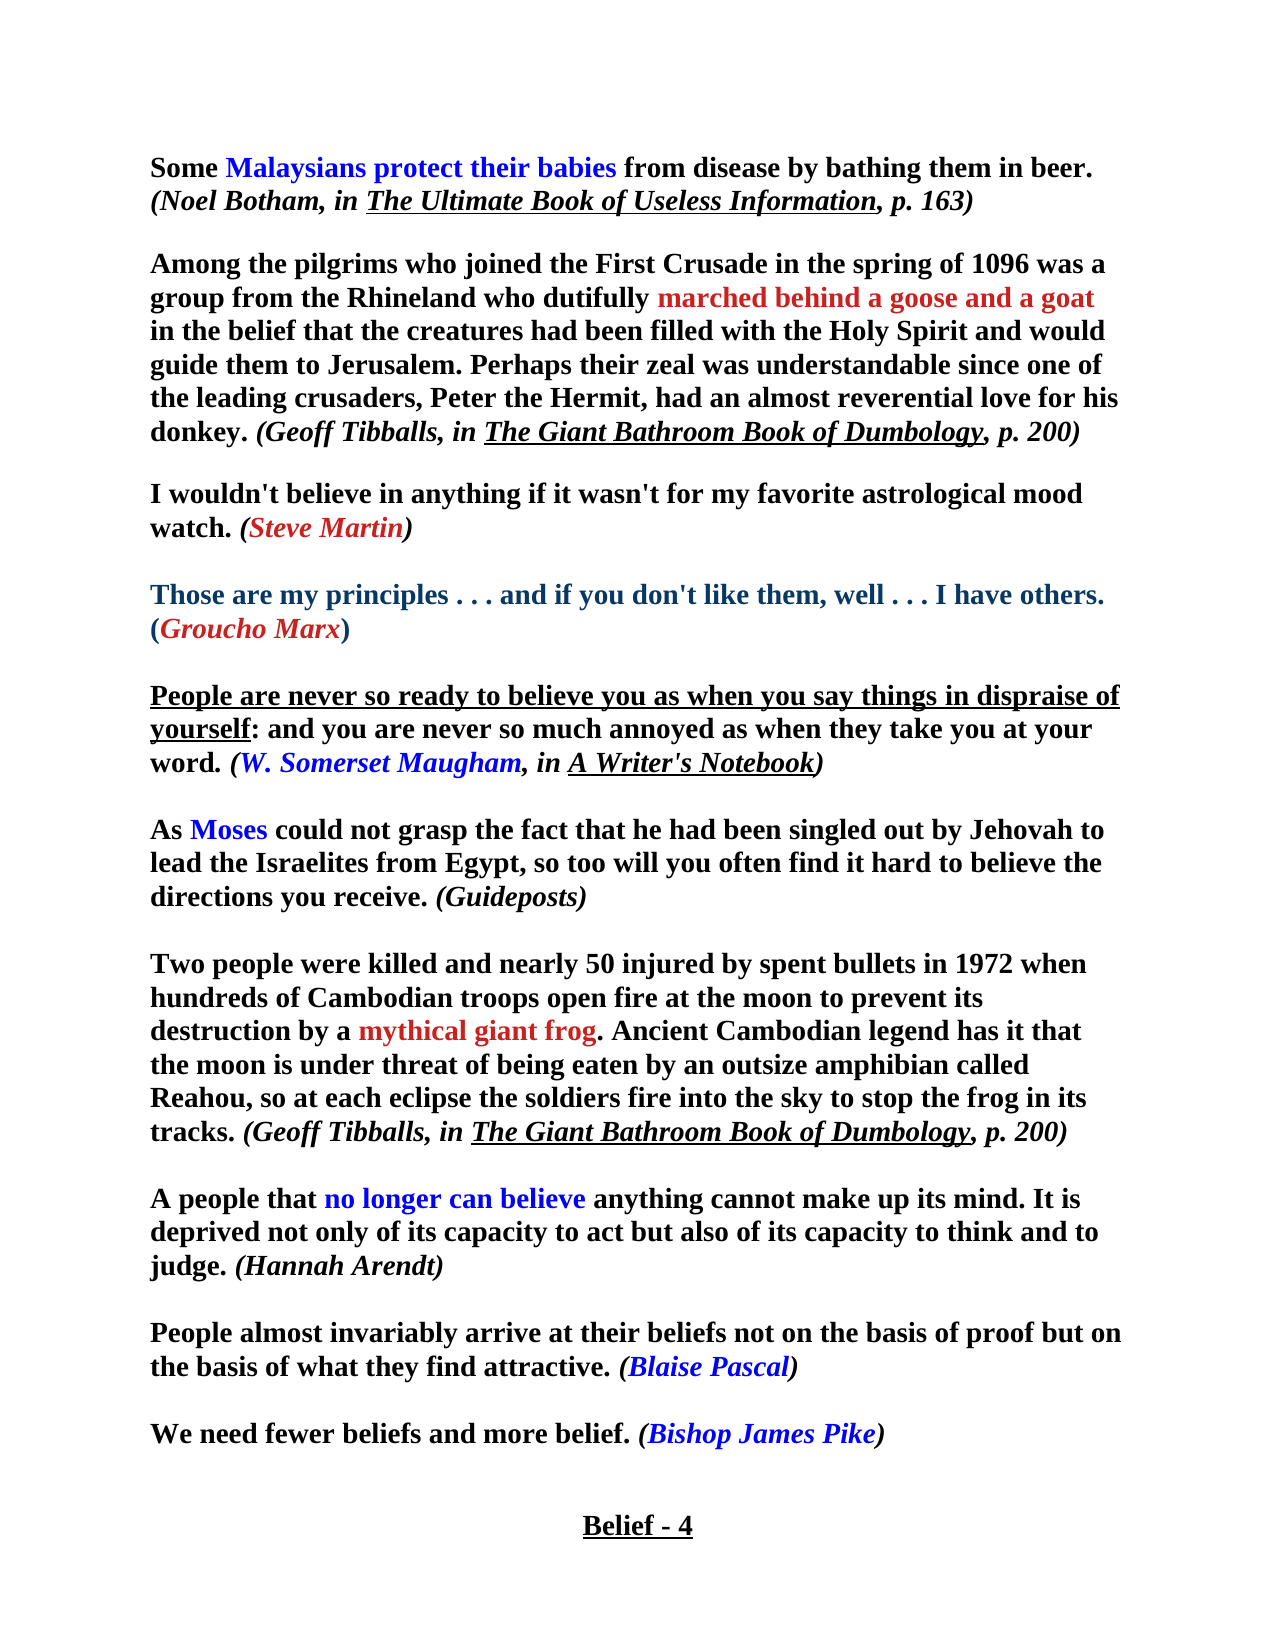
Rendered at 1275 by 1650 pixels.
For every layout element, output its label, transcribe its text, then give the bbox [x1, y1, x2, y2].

text Among the pilgrims who joined the First Crusade in the spring of 1096 was a group from the Rhineland who dutifully marched behind a goose and a goat in the belief that the creatures had been filled with the Holy Spirit and would guide them to Jerusalem. Perhaps their zeal was understandable since one of the leading crusaders, Peter the Hermit, had an almost reverential love for his donkey. (Geoff Tibballs, in The Giant Bathroom Book of Dumbology, p. 200) [150, 246, 1125, 447]
text (Groucho Marx) [150, 611, 1125, 644]
text As Moses could not grasp the fact that he had been singled out by Jehovah to lead the Israelites from Egypt, so too will you often find it hard to believe the directions you receive. (Guideposts) [150, 812, 1125, 913]
text Those are my principles . . . and if you don't like them, well . . . I have others. [150, 577, 1125, 611]
text We need fewer beliefs and more belief. (Bishop James Pike) [150, 1416, 1125, 1449]
text I wouldn't believe in anything if it wasn't for my favorite astrological mood watch. (Steve Martin) [150, 477, 1125, 544]
text A people that no longer can believe anything cannot make up its mind. It is deprived not only of its capacity to act but also of its capacity to think and to judge. (Hannah Arendt) [150, 1181, 1125, 1282]
text People are never so ready to believe you as when you say things in dispraise of yourself: and you are never so much annoyed as when they take you at your word. (W. Somerset Maugham, in A Writer's Notebook) [150, 678, 1125, 778]
text People almost invariably arrive at their beliefs not on the basis of proof but on the basis of what they find attractive. (Blaise Pascal) [150, 1315, 1125, 1382]
text Two people were killed and nearly 50 injured by spent bullets in 1972 when hundreds of Cambodian troops open fire at the moon to prevent its destruction by a mythical giant frog. Ancient Cambodian legend has it that the moon is under threat of being eaten by an outsize amphibian called Reahou, so at each eclipse the soldiers fire into the sky to stop the frog in its tracks. (Geoff Tibballs, in The Giant Bathroom Book of Dumbology, p. 200) [150, 946, 1125, 1147]
text Some Malaysians protect their babies from disease by bathing them in beer. (Noel Botham, in The Ultimate Book of Useless Information, p. 163) [150, 150, 1125, 217]
